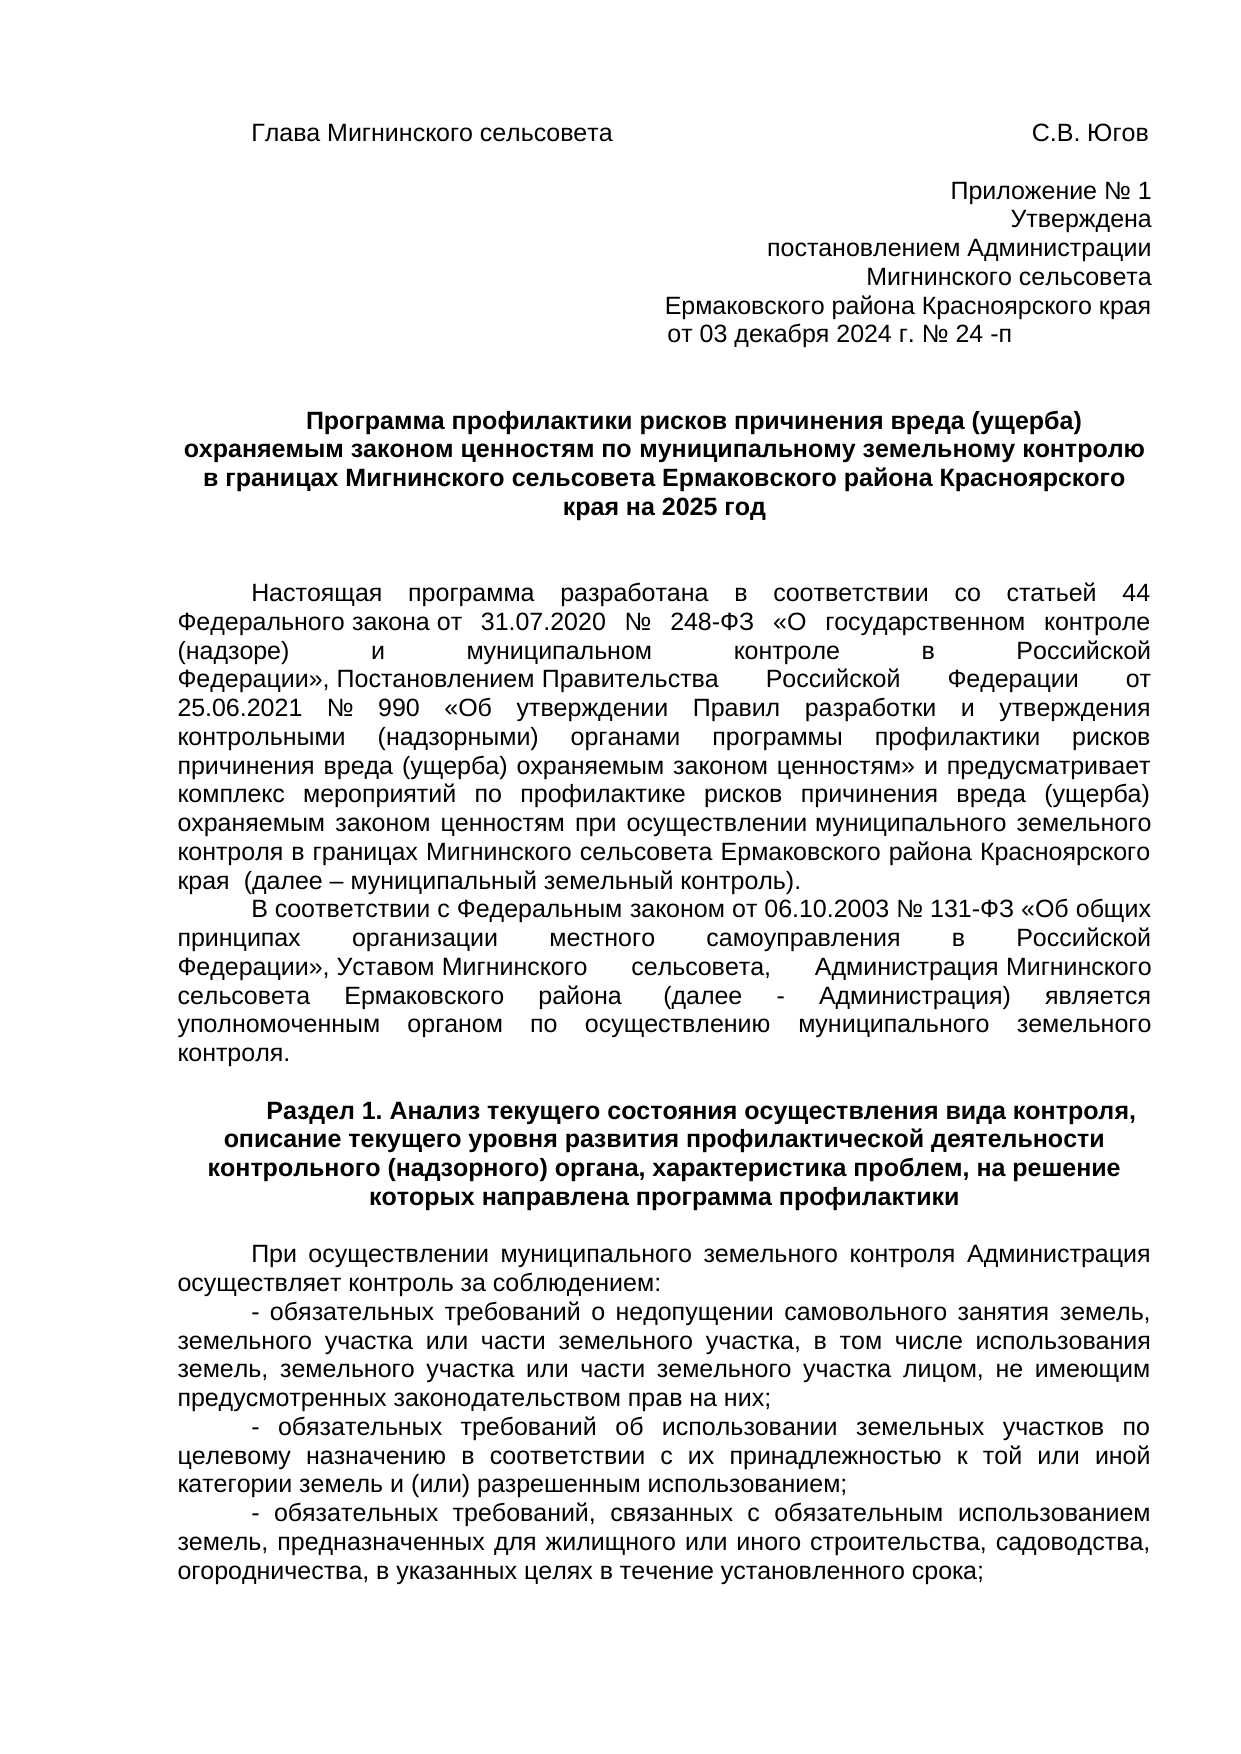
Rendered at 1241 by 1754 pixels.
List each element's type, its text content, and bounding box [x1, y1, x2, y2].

text В соответствии с Федеральным законом от 06.10.2003 № 131-ФЗ «Об общих принципах организации местного самоуправления в Российской Федерации», Уставом Мигнинского сельсовета, Администрация Мигнинского сельсовета Ермаковского района (далее - Администрация) является уполномоченным органом по осуществлению муниципального земельного контроля. [177, 894, 1152, 1067]
text Приложение № 1 [177, 176, 1152, 204]
text Раздел 1. Анализ текущего состояния осуществления вида контроля, описание текущего уровня развития профилактической деятельности контрольного (надзорного) органа, характеристика проблем, на решение которых направлена программа профилактики [177, 1096, 1152, 1211]
text Глава Мигнинского сельсовета С.В. Югов [177, 118, 1152, 147]
text - обязательных требований, связанных с обязательным использованием земель, предназначенных для жилищного или иного строительства, садоводства, огородничества, в указанных целях в течение установленного срока; [177, 1498, 1152, 1584]
text Программа профилактики рисков причинения вреда (ущерба) охраняемым законом ценностям по муниципальному земельному контролю в границах Мигнинского сельсовета Ермаковского района Красноярского края на 2025 год [177, 406, 1152, 521]
text Утверждена [177, 204, 1152, 233]
text При осуществлении муниципального земельного контроля Администрация осуществляет контроль за соблюдением: [177, 1239, 1152, 1297]
text Мигнинского сельсовета [177, 262, 1152, 291]
text - обязательных требований об использовании земельных участков по целевому назначению в соответствии с их принадлежностью к той или иной категории земель и (или) разрешенным использованием; [177, 1412, 1152, 1498]
text постановлением Администрации [177, 233, 1152, 262]
text от 03 декабря 2024 г. № 24 -п [177, 319, 1152, 348]
text Ермаковского района Красноярского края [177, 291, 1152, 319]
text Настоящая программа разработана в соответствии со статьей 44 Федерального закона от 31.07.2020 № 248-ФЗ «О государственном контроле (надзоре) и муниципальном контроле в Российской Федерации», Постановлением Правительства Российской Федерации от 25.06.2021 № 990 «Об утверждении Правил разработки и утверждения контрольными (надзорными) органами программы профилактики рисков причинения вреда (ущерба) охраняемым законом ценностям» и предусматривает комплекс мероприятий по профилактике рисков причинения вреда (ущерба) охраняемым законом ценностям при осуществлении муниципального земельного контроля в границах Мигнинского сельсовета Ермаковского района Красноярского края (далее – муниципальный земельный контроль). [177, 578, 1152, 894]
text - обязательных требований о недопущении самовольного занятия земель, земельного участка или части земельного участка, в том числе использования земель, земельного участка или части земельного участка лицом, не имеющим предусмотренных законодательством прав на них; [177, 1297, 1152, 1412]
